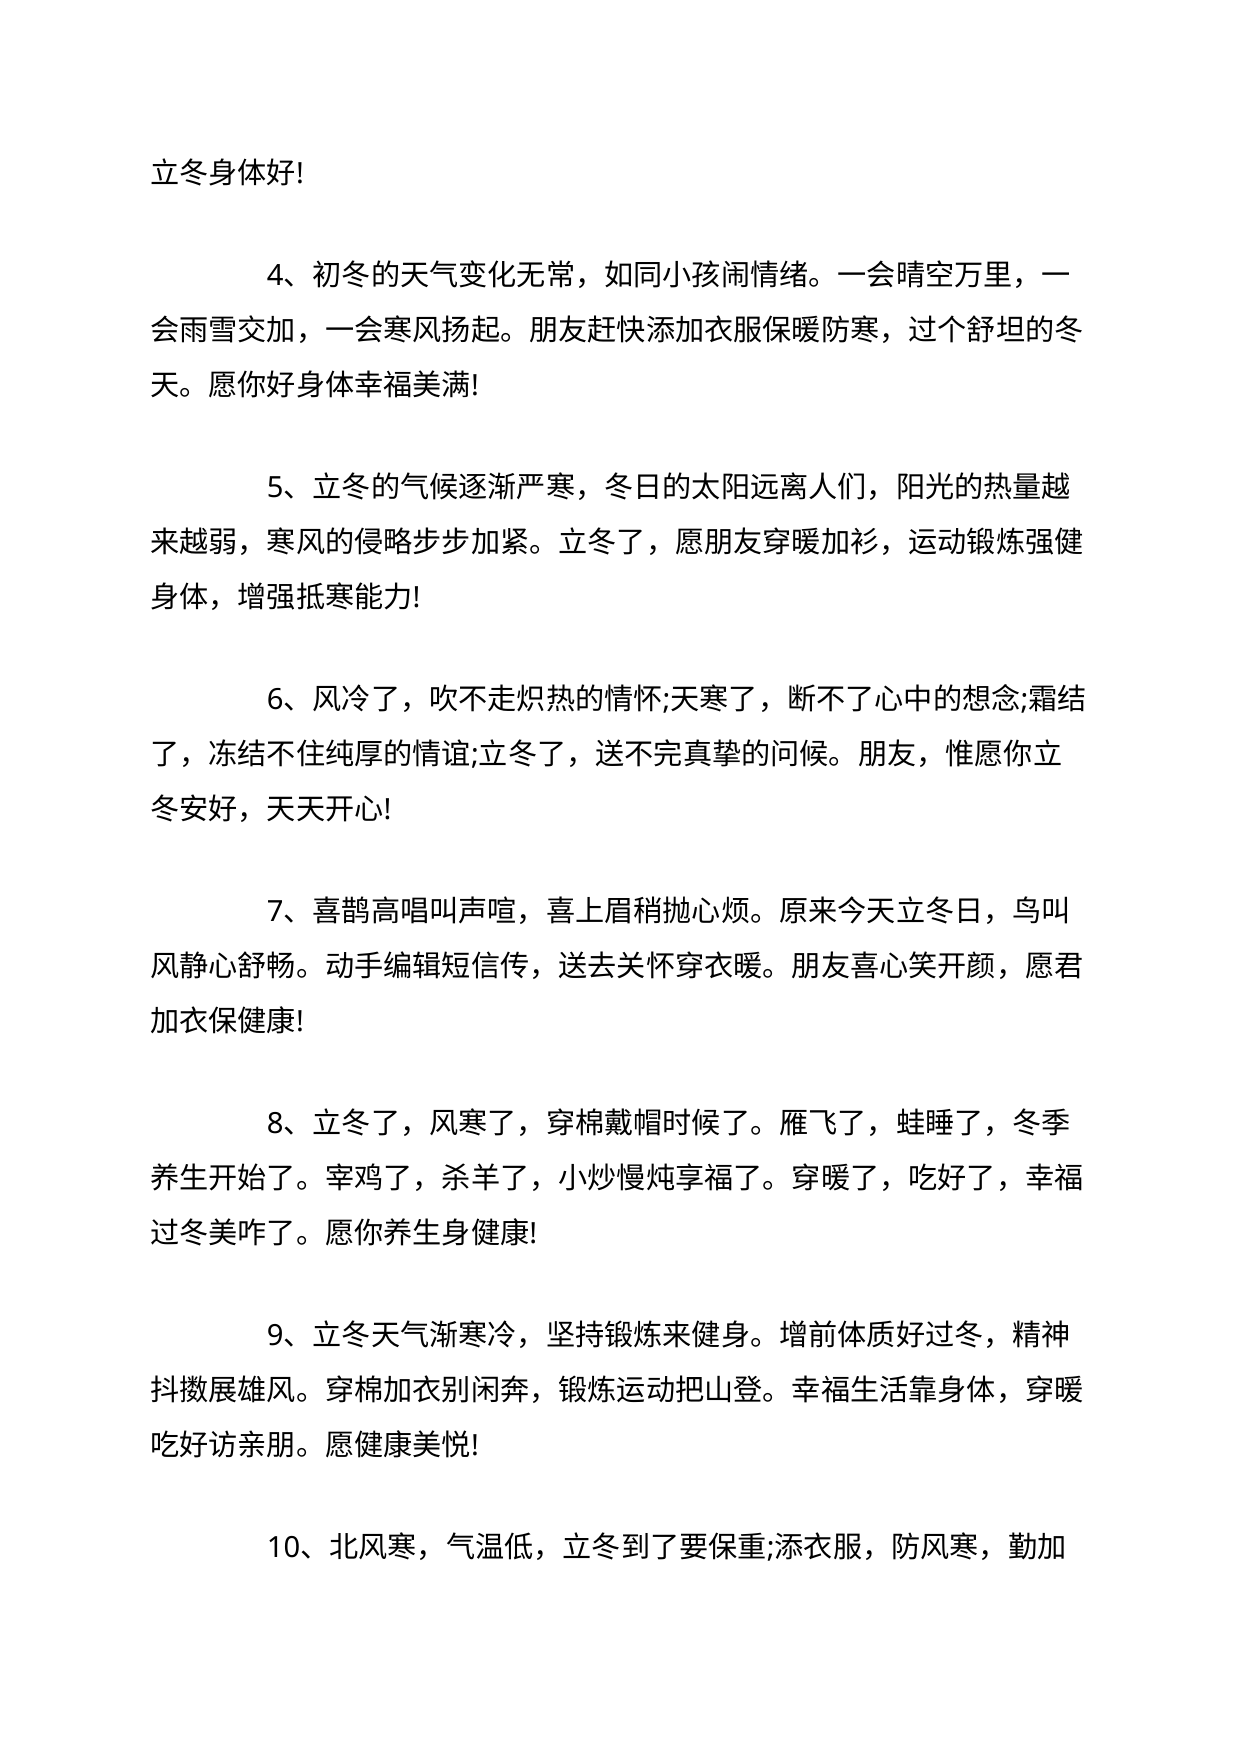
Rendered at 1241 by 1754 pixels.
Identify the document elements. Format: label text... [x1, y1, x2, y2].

text 8、立冬了，风寒了，穿棉戴帽时候了。雁飞了，蛙睡了，冬季养生开始了。宰鸡了，杀羊了，小炒慢炖享福了。穿暖了，吃好了，幸福过冬美咋了。愿你养生身健康! [150, 1099, 1090, 1252]
text 4、初冬的天气变化无常，如同小孩闹情绪。一会晴空万里，一会雨雪交加，一会寒风扬起。朋友赶快添加衣服保暖防寒，过个舒坦的冬天。愿你好身体幸福美满! [150, 252, 1090, 404]
text 9、立冬天气渐寒冷，坚持锻炼来健身。增前体质好过冬，精神抖擞展雄风。穿棉加衣别闲奔，锻炼运动把山登。幸福生活靠身体，穿暖吃好访亲朋。愿健康美悦! [150, 1311, 1090, 1464]
text 5、立冬的气候逐渐严寒，冬日的太阳远离人们，阳光的热量越来越弱，寒风的侵略步步加紧。立冬了，愿朋友穿暖加衫，运动锻炼强健身体，增强抵寒能力! [150, 464, 1090, 616]
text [150, 150, 1090, 192]
text 6、风冷了，吹不走炽热的情怀;天寒了，断不了心中的想念;霜结了，冻结不住纯厚的情谊;立冬了，送不完真挚的问候。朋友，惟愿你立冬安好，天天开心! [150, 676, 1090, 828]
text 7、喜鹊高唱叫声喧，喜上眉稍抛心烦。原来今天立冬日，鸟叫风静心舒畅。动手编辑短信传，送去关怀穿衣暖。朋友喜心笑开颜，愿君加衣保健康! [150, 888, 1090, 1040]
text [150, 1523, 1090, 1566]
